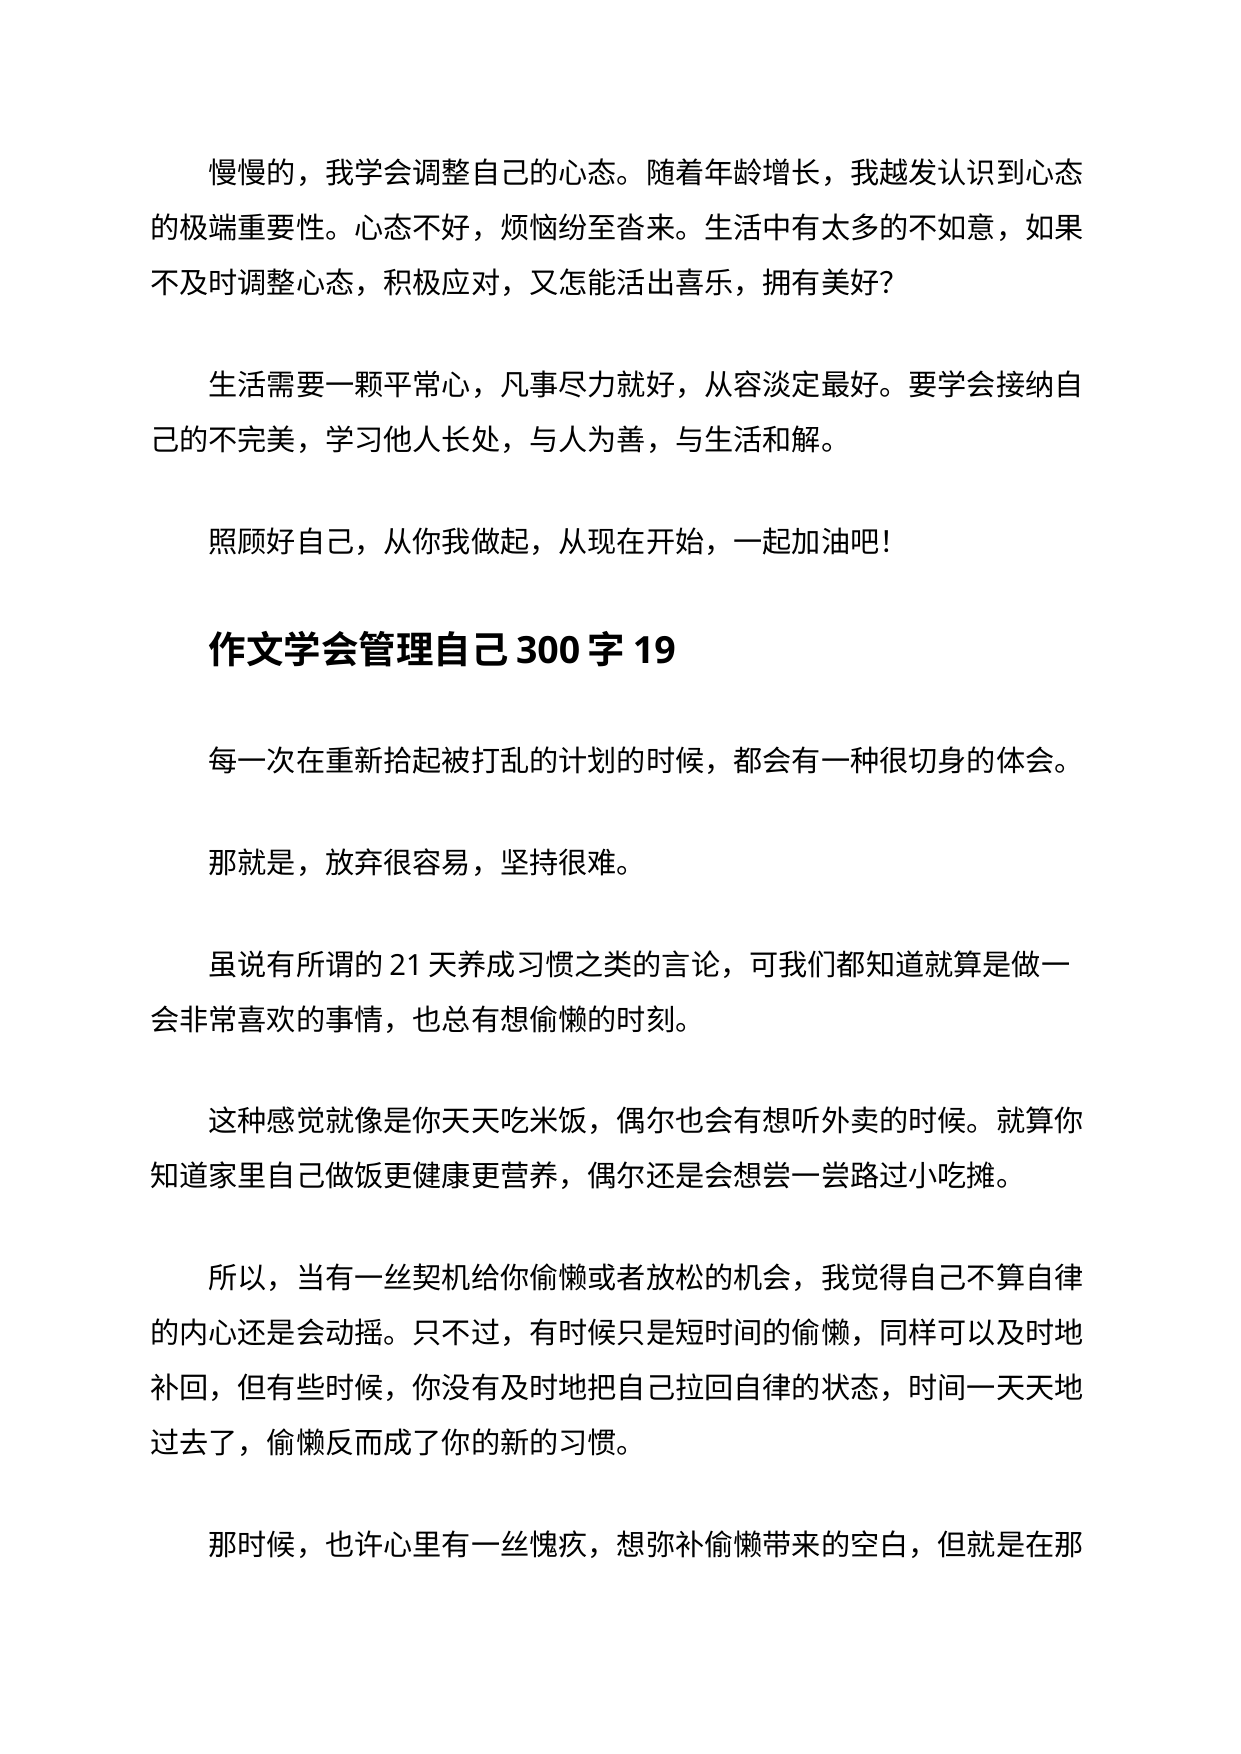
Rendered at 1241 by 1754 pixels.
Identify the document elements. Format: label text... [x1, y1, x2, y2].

text 所以，当有一丝契机给你偷懒或者放松的机会，我觉得自己不算自律的内心还是会动摇。只不过，有时候只是短时间的偷懒，同样可以及时地补回，但有些时候，你没有及时地把自己拉回自律的状态，时间一天天地过去了，偷懒反而成了你的新的习惯。 [150, 1254, 1090, 1462]
text 照顾好自己，从你我做起，从现在开始，一起加油吧！ [150, 518, 1090, 561]
text 每一次在重新拾起被打乱的计划的时候，都会有一种很切身的体会。 [150, 738, 1090, 780]
text 慢慢的，我学会调整自己的心态。随着年龄增长，我越发认识到心态的极端重要性。心态不好，烦恼纷至沓来。生活中有太多的不如意，如果不及时调整心态，积极应对，又怎能活出喜乐，拥有美好？ [150, 150, 1090, 302]
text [150, 1521, 1090, 1563]
text 那就是，放弃很容易，坚持很难。 [150, 839, 1090, 882]
text 这种感觉就像是你天天吃米饭，偶尔也会有想听外卖的时候。就算你知道家里自己做饭更健康更营养，偶尔还是会想尝一尝路过小吃摊。 [150, 1098, 1090, 1195]
text 生活需要一颗平常心，凡事尽力就好，从容淡定最好。要学会接纳自己的不完美，学习他人长处，与人为善，与生活和解。 [150, 362, 1090, 459]
text 虽说有所谓的21天养成习惯之类的言论，可我们都知道就算是做一会非常喜欢的事情，也总有想偷懒的时刻。 [150, 941, 1090, 1038]
text 作文学会管理自己300字19 [150, 620, 1090, 674]
